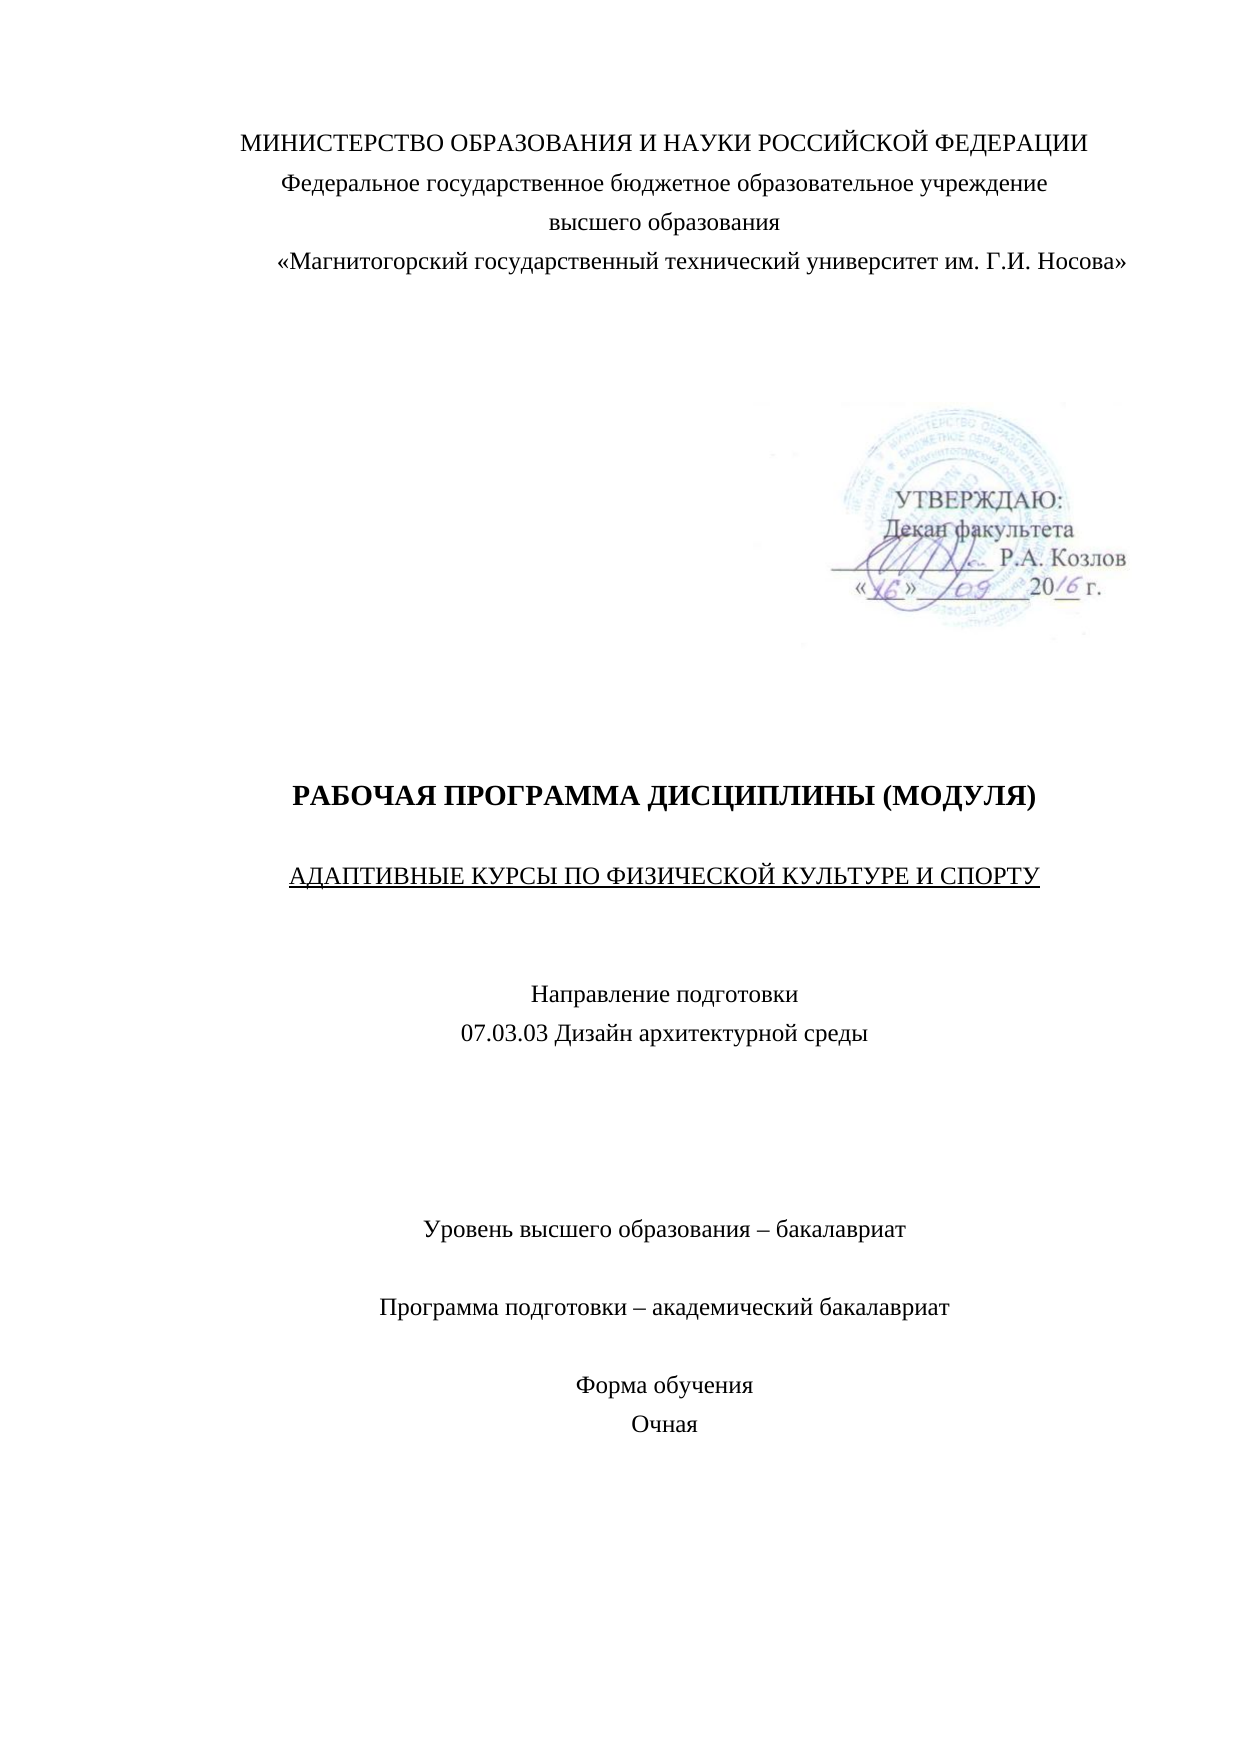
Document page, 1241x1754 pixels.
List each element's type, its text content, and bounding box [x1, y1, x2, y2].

text МИНИСТЕРСТВО ОБРАЗОВАНИЯ И НАУКИ РОССИЙСКОЙ ФЕДЕРАЦИИ [177, 128, 1152, 157]
text Направление подготовки [177, 979, 1152, 1007]
text Федеральное государственное бюджетное образовательное учреждение [177, 168, 1152, 196]
text 07.03.03 Дизайн архитектурной среды [177, 1018, 1152, 1047]
text Форма обучения [177, 1370, 1152, 1399]
picture [753, 402, 1174, 650]
text РАБОЧАЯ ПРОГРАММА ДИСЦИПЛИНЫ (МОДУЛЯ) [177, 778, 1152, 812]
text Очная [177, 1409, 1152, 1438]
text Уровень высшего образования – бакалавриат [177, 1214, 1152, 1242]
text Программа подготовки – академический бакалавриат [177, 1292, 1152, 1321]
text «Магнитогорский государственный технический университет им. Г.И. Носова» [177, 246, 1152, 275]
text АДАПТИВНЫЕ КУРСЫ ПО ФИЗИЧЕСКОЙ КУЛЬТУРЕ И СПОРТУ [177, 861, 1152, 890]
text высшего образования [177, 207, 1152, 236]
